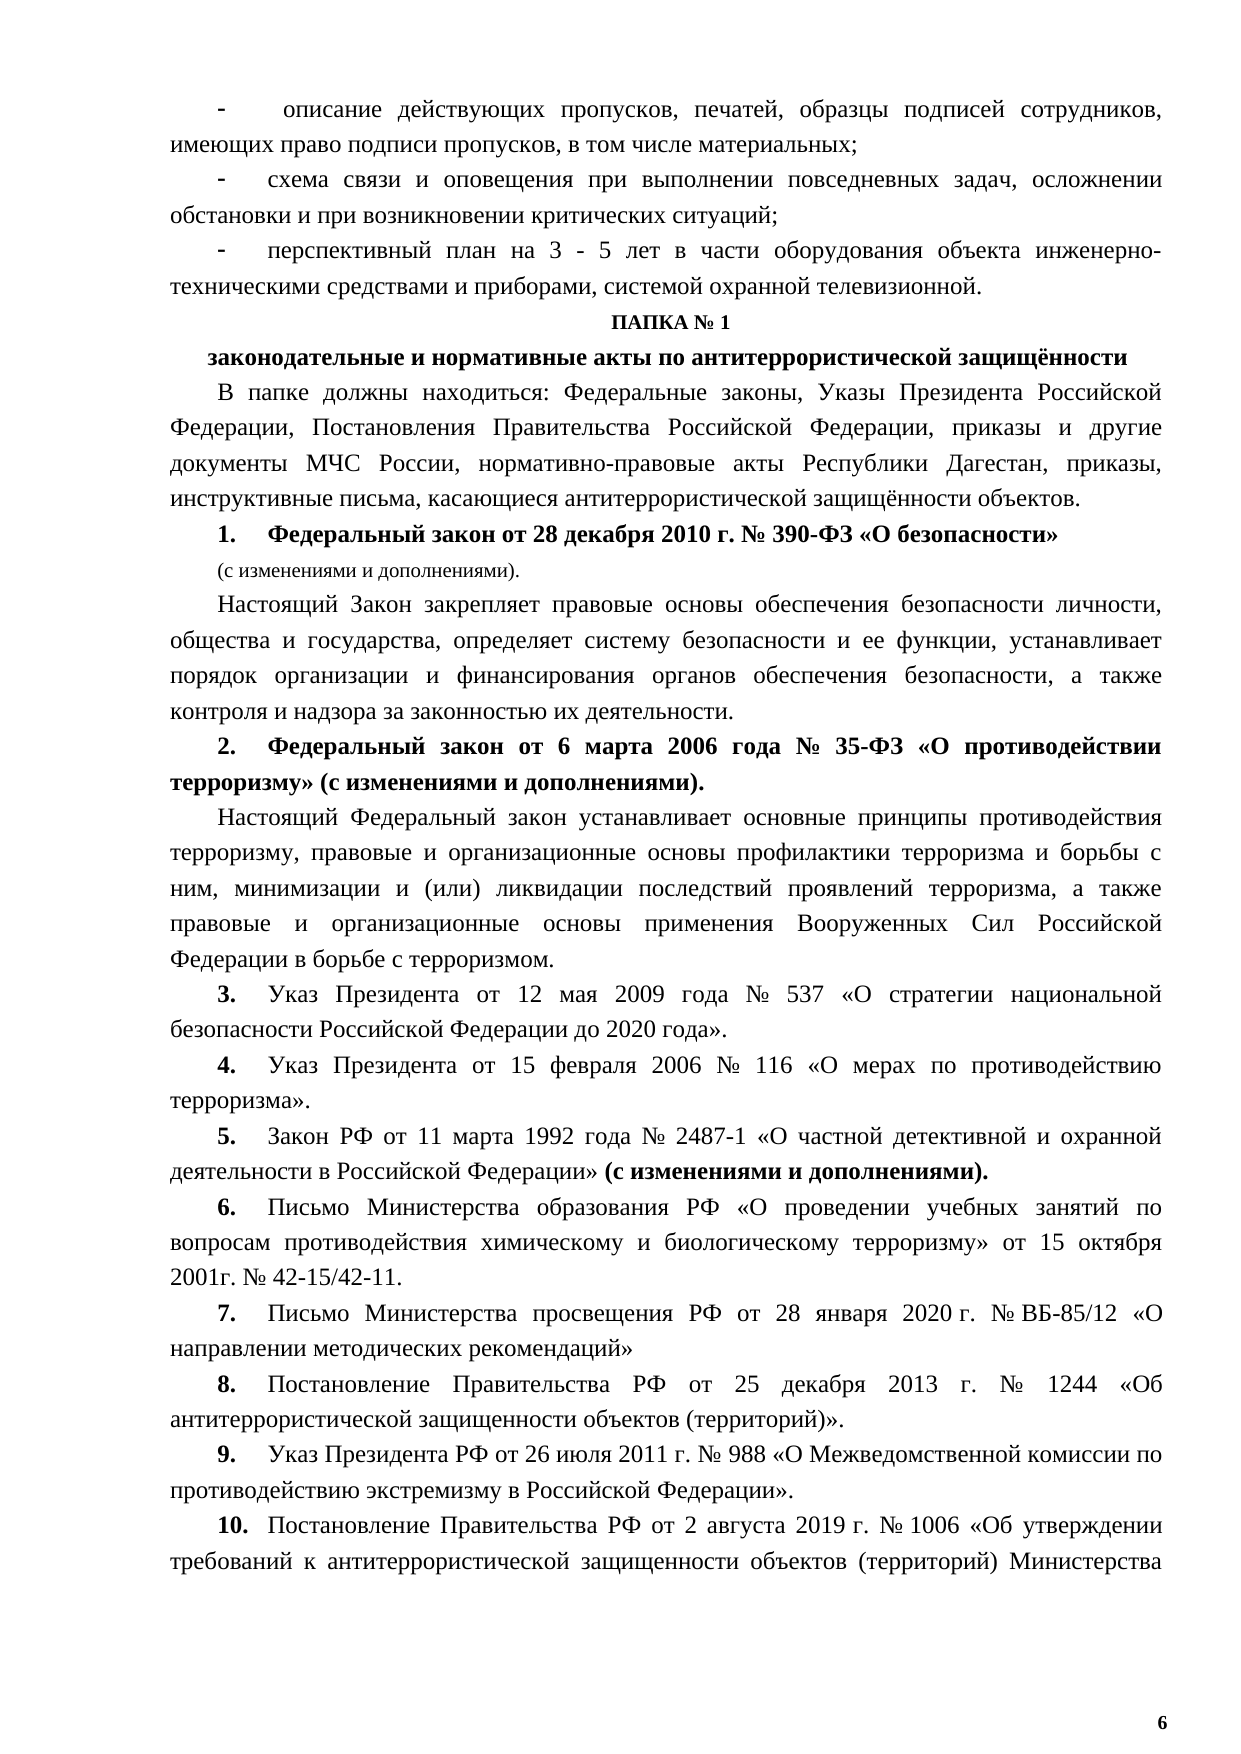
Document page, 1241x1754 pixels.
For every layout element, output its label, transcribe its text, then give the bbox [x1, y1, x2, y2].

list Федеральный закон от 6 марта 2006 года № 35-ФЗ «О противодействии терроризму» (с изменениями и дополнениями). [170, 726, 1163, 797]
list Письмо Министерства просвещения РФ от 28 января 2020 г. № ВБ-85/12 «О направлении методических рекомендаций» [170, 1293, 1163, 1364]
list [170, 1505, 1163, 1576]
list перспективный план на 3 - 5 лет в части оборудования объекта инженерно-техническими средствами и приборами, системой охранной телевизионной. [170, 230, 1163, 301]
list Указ Президента РФ от 26 июля 2011 г. № 988 «О Межведомственной комиссии по противодействию экстремизму в Российской Федерации». [170, 1434, 1163, 1505]
text ПАПКА № 1 [170, 301, 1163, 337]
list Указ Президента от 12 мая 2009 года № 537 «О стратегии национальной безопасности Российской Федерации до 2020 года». [170, 974, 1163, 1045]
list Постановление Правительства РФ от 25 декабря 2013 г. № 1244 «Об антитеррористической защищенности объектов (территорий)». [170, 1364, 1163, 1434]
text законодательные и нормативные акты по антитеррористической защищённости [164, 337, 1163, 372]
list описание действующих пропусков, печатей, образцы подписей сотрудников, имеющих право подписи пропусков, в том числе материальных; [170, 89, 1163, 159]
list Федеральный закон от 28 декабря 2010 г. № 390-ФЗ «О безопасности» [170, 514, 1163, 549]
text В папке должны находиться: Федеральные законы, Указы Президента Российской Федерации, Постановления Правительства Российской Федерации, приказы и другие документы МЧС России, нормативно-правовые акты Республики Дагестан, приказы, инструктивные письма, касающиеся антитеррористической защищённости объектов. [170, 372, 1163, 514]
list Закон РФ от 11 марта 1992 года № 2487-1 «О частной детективной и охранной деятельности в Российской Федерации» (с изменениями и дополнениями). [170, 1116, 1163, 1187]
list схема связи и оповещения при выполнении повседневных задач, осложнении обстановки и при возникновении критических ситуаций; [170, 159, 1163, 230]
text (с изменениями и дополнениями). [170, 549, 1163, 584]
text Настоящий Закон закрепляет правовые основы обеспечения безопасности личности, общества и государства, определяет систему безопасности и ее функции, устанавливает порядок организации и финансирования органов обеспечения безопасности, а также контроля и надзора за законностью их деятельности. [170, 584, 1163, 726]
text Настоящий Федеральный закон устанавливает основные принципы противодействия терроризму, правовые и организационные основы профилактики терроризма и борьбы с ним, минимизации и (или) ликвидации последствий проявлений терроризма, а также правовые и организационные основы применения Вооруженных Сил Российской Федерации в борьбе с терроризмом. [170, 797, 1163, 974]
list Письмо Министерства образования РФ «О проведении учебных занятий по вопросам противодействия химическому и биологическому терроризму» от 15 октября 2001г. № 42-15/42-11. [170, 1187, 1163, 1293]
list Указ Президента от 15 февраля 2006 № 116 «О мерах по противодействию терроризма». [170, 1045, 1163, 1116]
